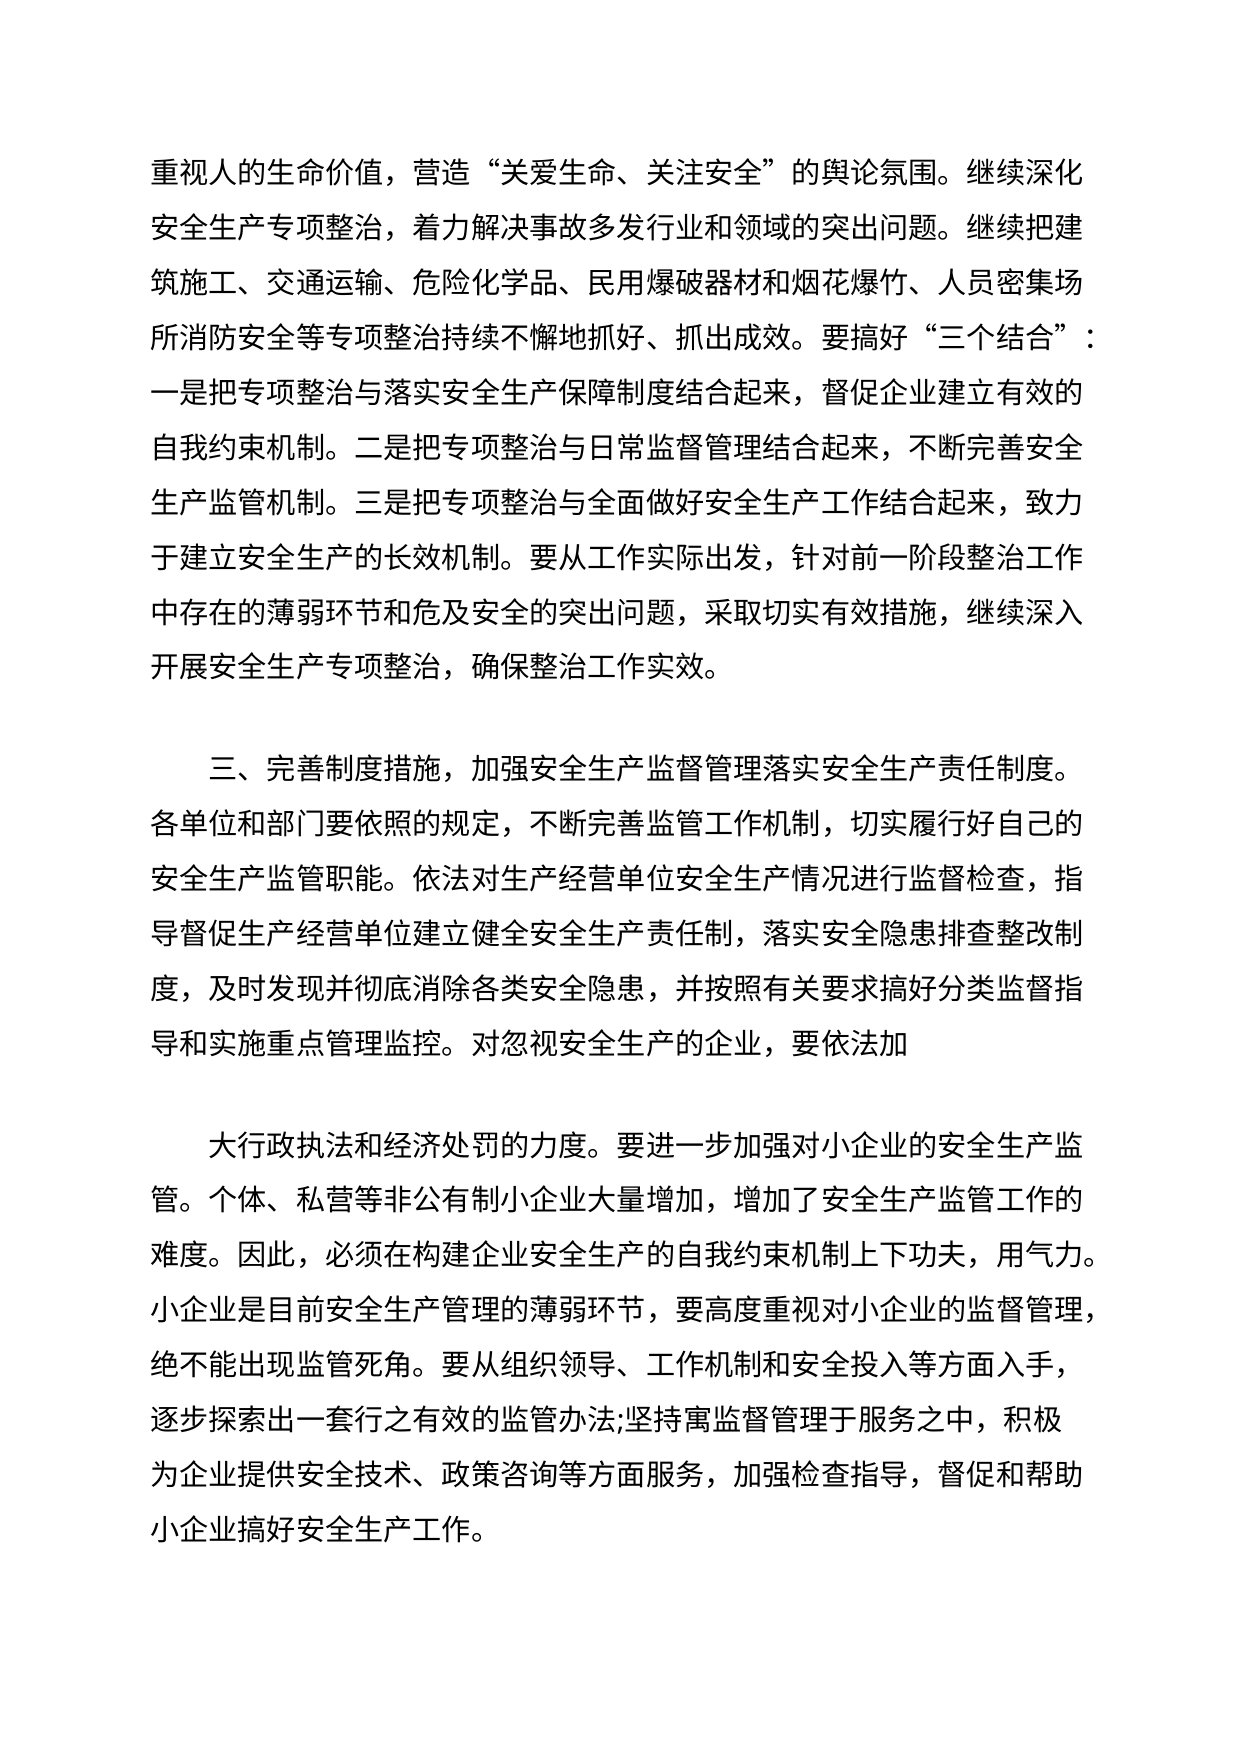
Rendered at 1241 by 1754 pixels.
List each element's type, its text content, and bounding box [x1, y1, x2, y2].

text 大行政执法和经济处罚的力度。要进一步加强对小企业的安全生产监管。个体、私营等非公有制小企业大量增加，增加了安全生产监管工作的难度。因此，必须在构建企业安全生产的自我约束机制上下功夫，用气力。小企业是目前安全生产管理的薄弱环节，要高度重视对小企业的监督管理，绝不能出现监管死角。要从组织领导、工作机制和安全投入等方面入手，逐步探索出一套行之有效的监管办法;坚持寓监督管理于服务之中，积极为企业提供安全技术、政策咨询等方面服务，加强检查指导，督促和帮助小企业搞好安全生产工作。 [150, 1122, 1090, 1549]
text 三、完善制度措施，加强安全生产监督管理落实安全生产责任制度。各单位和部门要依照的规定，不断完善监管工作机制，切实履行好自己的安全生产监管职能。依法对生产经营单位安全生产情况进行监督检查，指导督促生产经营单位建立健全安全生产责任制，落实安全隐患排查整改制度，及时发现并彻底消除各类安全隐患，并按照有关要求搞好分类监督指导和实施重点管理监控。对忽视安全生产的企业，要依法加 [150, 746, 1090, 1063]
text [150, 150, 1090, 686]
